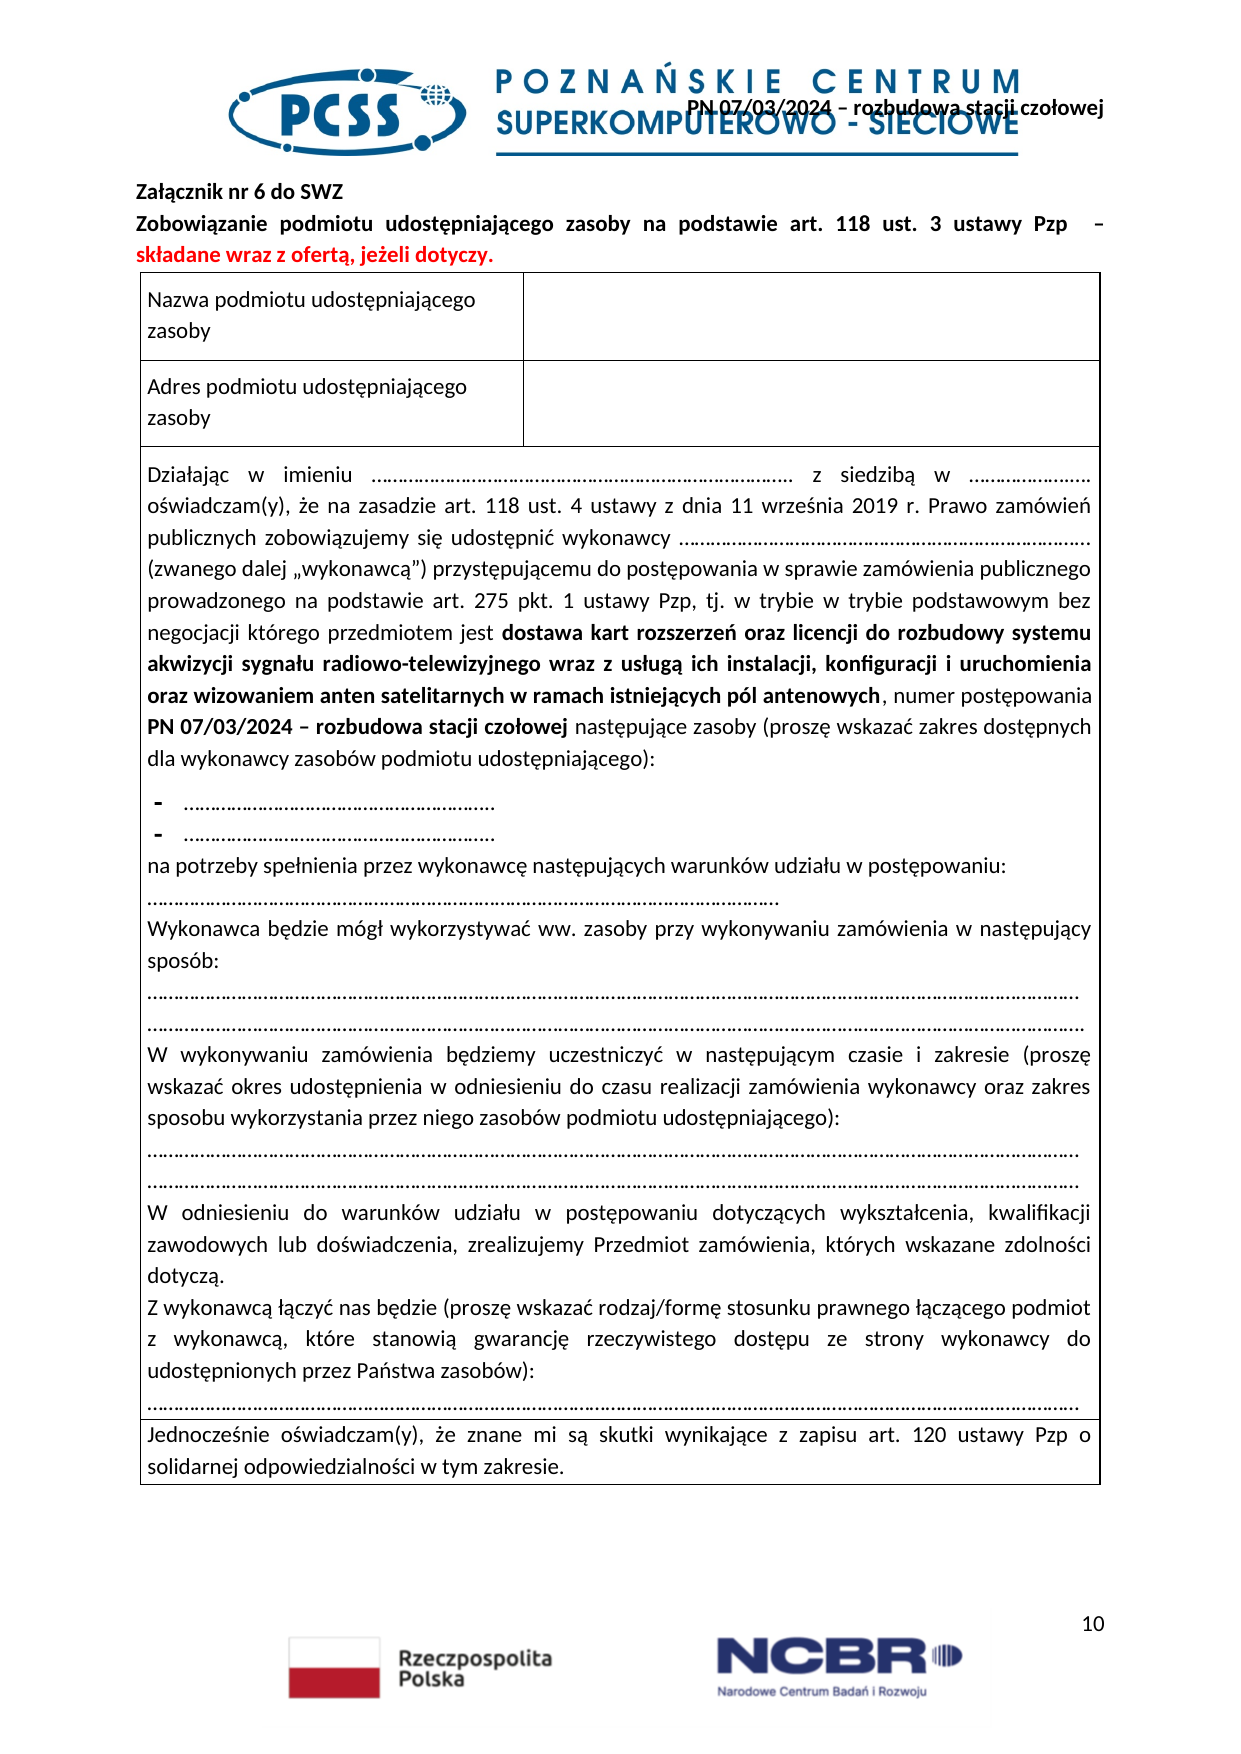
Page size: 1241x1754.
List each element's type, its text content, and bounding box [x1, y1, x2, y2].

table_cell Adres podmiotu udostępniającego zasoby [141, 361, 523, 446]
text Zobowiązanie podmiotu udostępniającego zasoby na podstawie art. 118 ust. 3 ustawy Pzp – składane wraz z ofertą, jeżeli dotyczy. [136, 209, 1104, 268]
text Załącznik nr 6 do SWZ [136, 177, 1104, 205]
table_cell Jednocześnie oświadczam(y), że znane mi są skutki wynikające z zapisu art. 120 ustawy Pzp o solidarnej odpowiedzialności w tym zakresie. [141, 1420, 1099, 1483]
table_cell Działając w imieniu …………………………………………………………………….. z siedzibą w ……………….…. oświadczam(y), że na zasadzie art. 118 ust. 4 ustawy z dnia 11 września 2019 r. Prawo zamówień publicznych zobowiązujemy się udostępnić wykonawcy …………………………………………………………………... (zwanego dalej „wykonawcą”) przystępującemu do postępowania w sprawie zamówienia publicznego prowadzonego na podstawie art. 275 pkt. 1 ustawy Pzp, tj. w trybie w trybie podstawowym bez negocjacji którego przedmiotem jest dostawa kart rozszerzeń oraz licencji do rozbudowy systemu akwizycji sygnału radiowo-telewizyjnego wraz z usługą ich instalacji, konfiguracji i uruchomienia oraz wizowaniem anten satelitarnych w ramach istniejących pól antenowych, numer postępowania PN 07/03/2024 – rozbudowa stacji czołowej następujące zasoby (proszę wskazać zakres dostępnych dla wykonawcy zasobów podmiotu udostępniającego): ………………………………………………….. ………………………………………………….. na potrzeby spełnienia przez wykonawcę następujących warunków udziału w postępowaniu: ………………………………………………………………………………………………………… Wykonawca będzie mógł wykorzystywać ww. zasoby przy wykonywaniu zamówienia w następujący sposób: …………………………………………………………………………………………………………………………………………………………………………………………………………………………………………………………………………………………………………………………. W wykonywaniu zamówienia będziemy uczestniczyć w następującym czasie i zakresie (proszę wskazać okres udostępnienia w odniesieniu do czasu realizacji zamówienia wykonawcy oraz zakres sposobu wykorzystania przez niego zasobów podmiotu udostępniającego): ………………………………………………………………………………………………………………………………………………………………………………………………………………………………………………………………………………………………………………………… W odniesieniu do warunków udziału w postępowaniu dotyczących wykształcenia, kwalifikacji zawodowych lub doświadczenia, zrealizujemy Przedmiot zamówienia, których wskazane zdolności dotyczą. Z wykonawcą łączyć nas będzie (proszę wskazać rodzaj/formę stosunku prawnego łączącego podmiot z wykonawcą, które stanowią gwarancję rzeczywistego dostępu ze strony wykonawcy do udostępnionych przez Państwa zasobów): …………………………………………………………………………………………………………………………………………………………… [141, 447, 1099, 1419]
table_header [524, 273, 1099, 360]
table_cell [524, 361, 1099, 446]
table_header Nazwa podmiotu udostępniającego zasoby [141, 273, 523, 360]
picture [135, 0, 1111, 156]
picture [261, 1608, 992, 1728]
